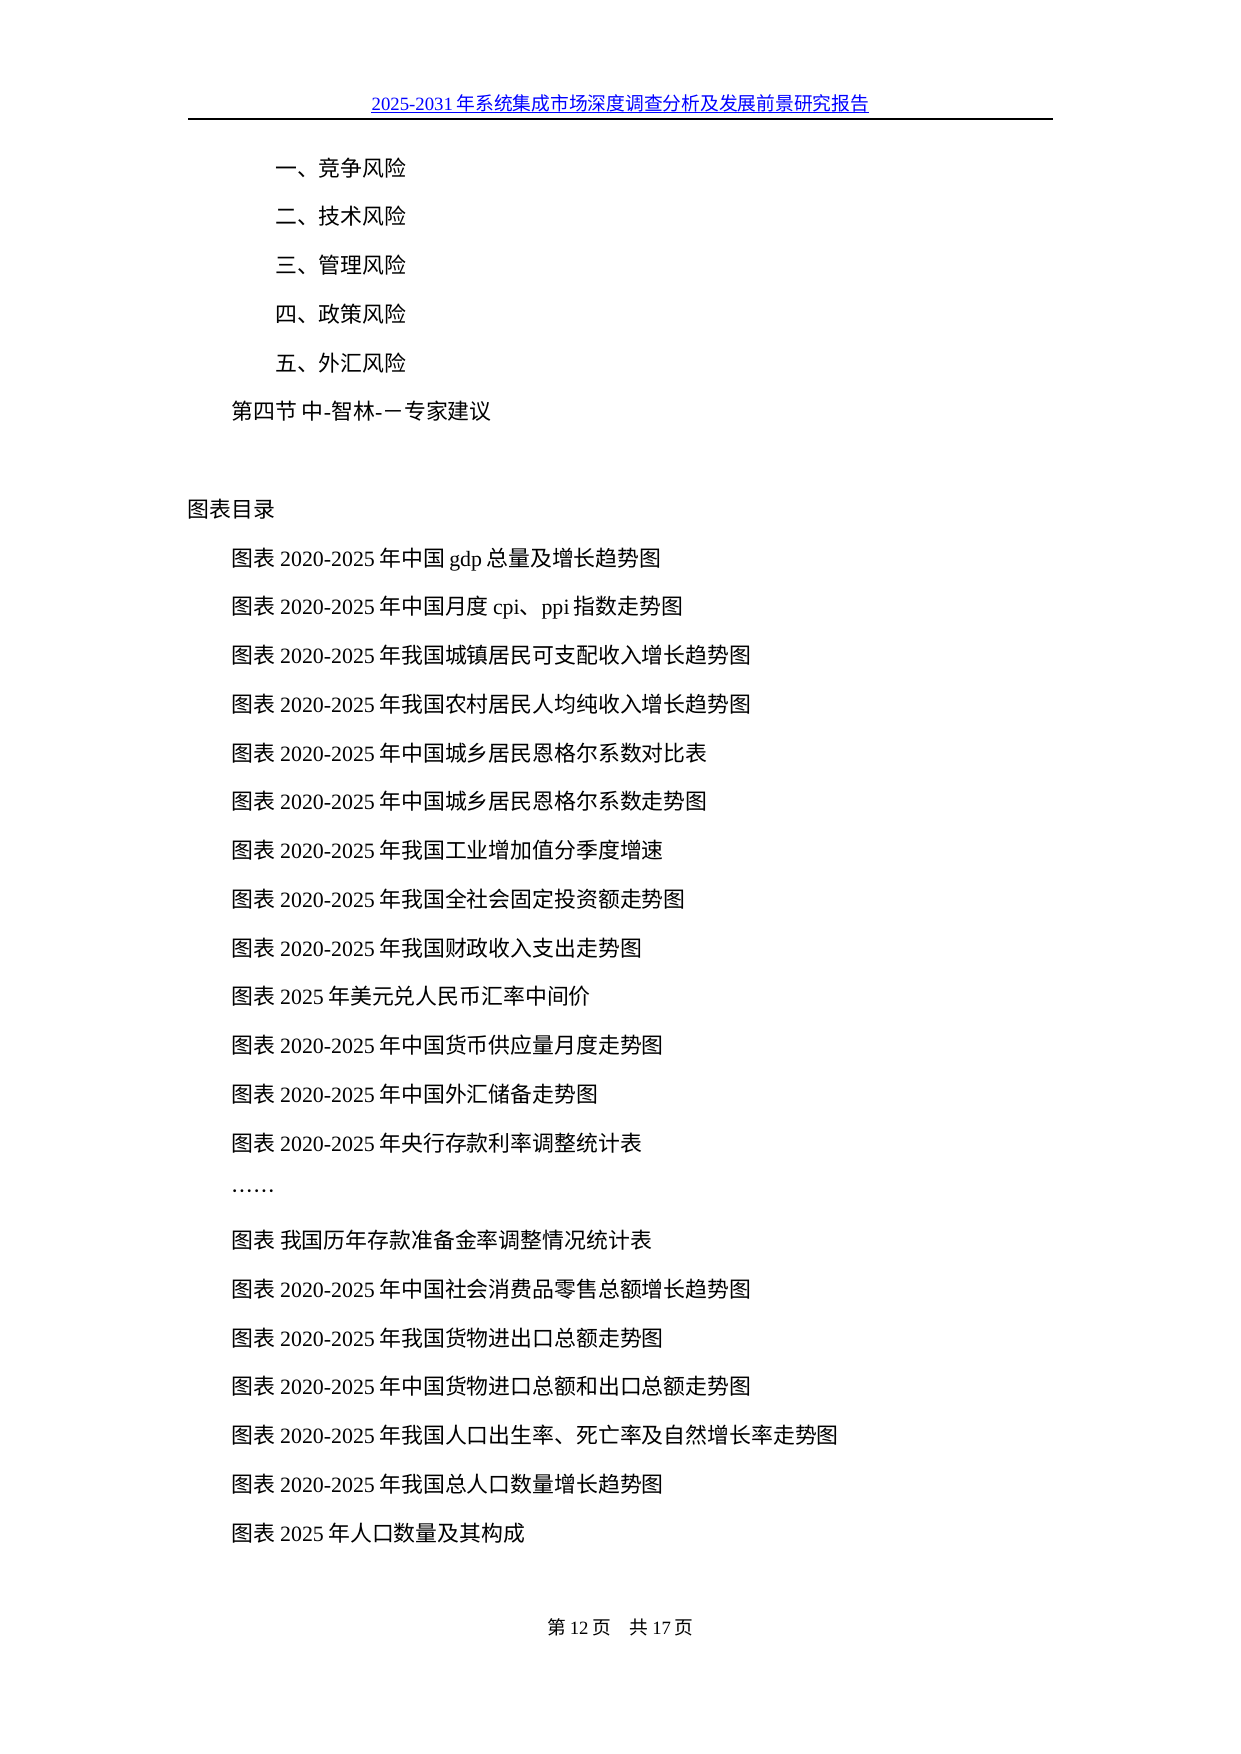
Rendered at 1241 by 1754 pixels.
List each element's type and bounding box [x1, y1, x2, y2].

text [187, 150, 1053, 1548]
